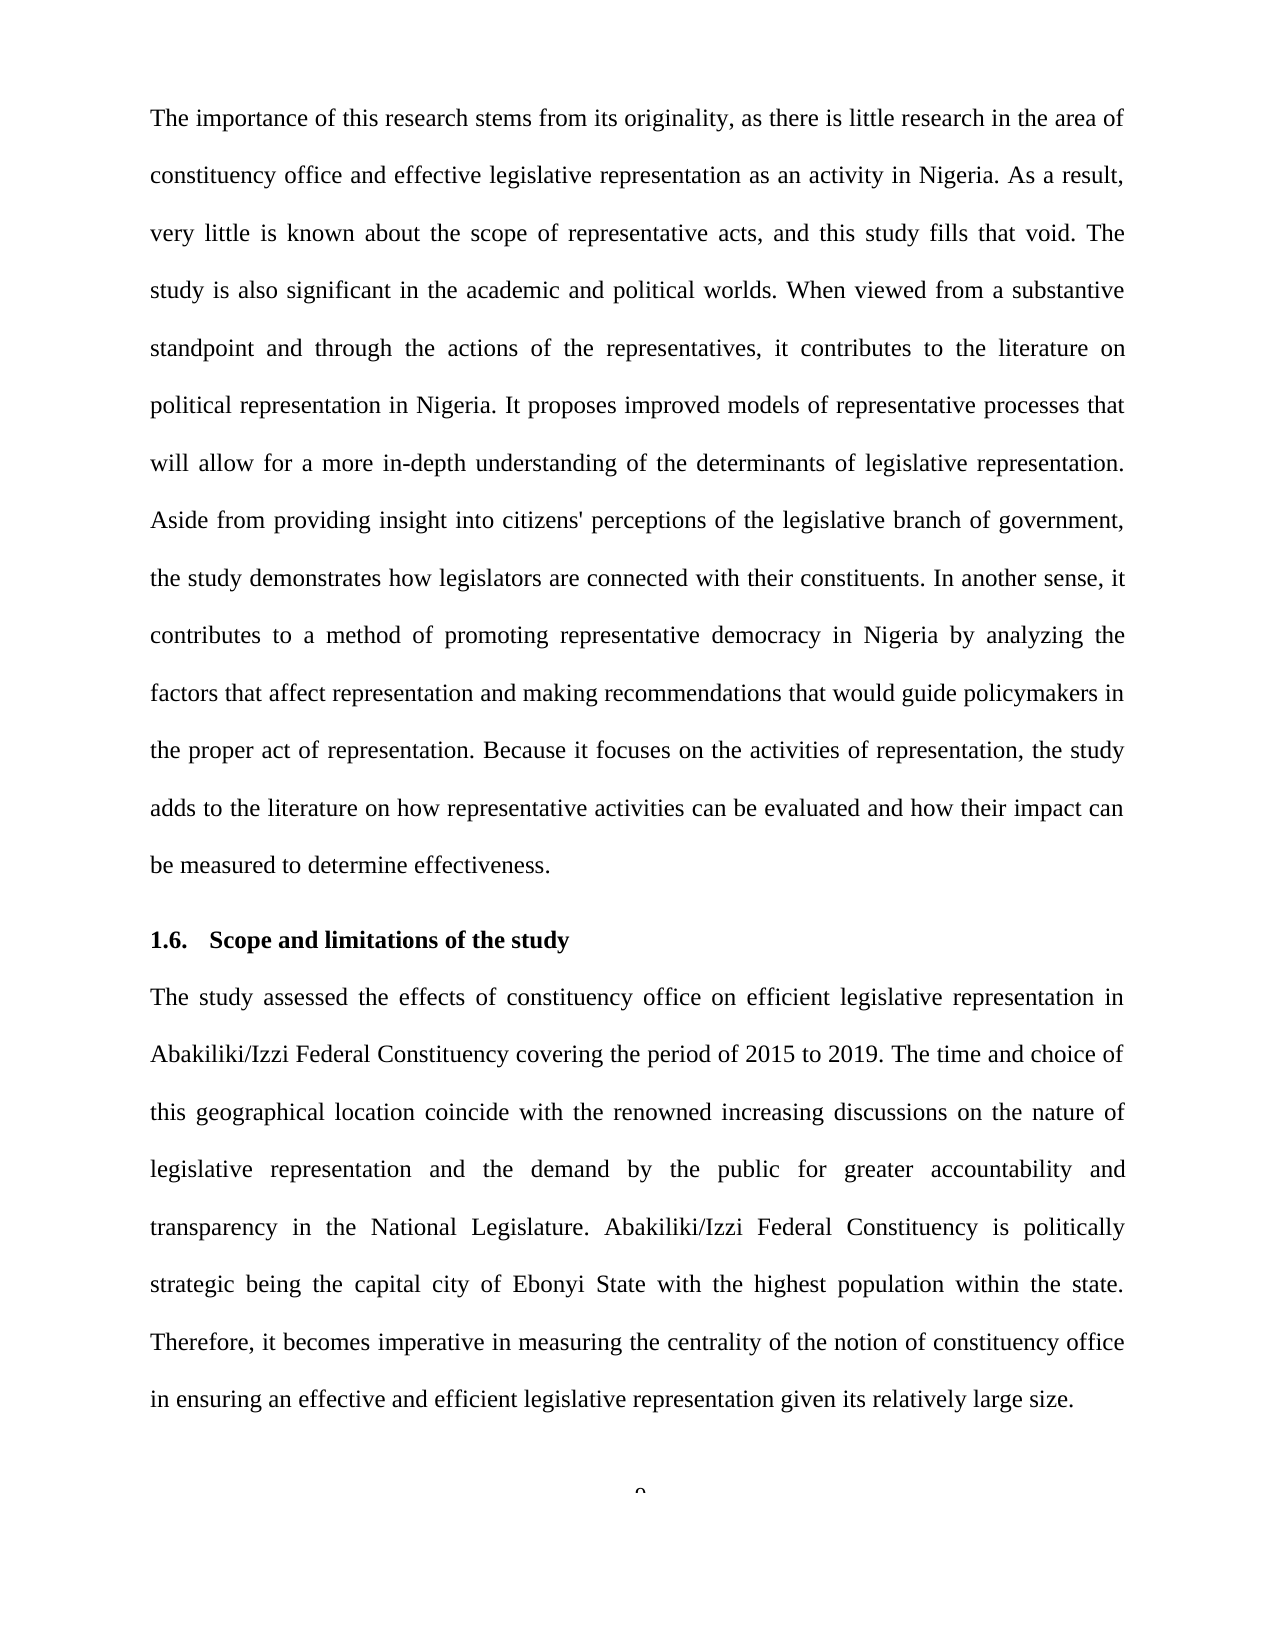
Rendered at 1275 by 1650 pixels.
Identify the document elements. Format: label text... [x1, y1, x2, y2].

text The study assessed the effects of constituency office on efficient legislative representation in Abakiliki/Izzi Federal Constituency covering the period of 2015 to 2019. The time and choice of this geographical location coincide with the renowned increasing discussions on the nature of legislative representation and the demand by the public for greater accountability and transparency in the National Legislature. Abakiliki/Izzi Federal Constituency is politically strategic being the capital city of Ebonyi State with the highest population within the state. Therefore, it becomes imperative in measuring the centrality of the notion of constituency office in ensuring an effective and efficient legislative representation given its relatively large size. [150, 982, 1126, 1413]
text The importance of this research stems from its originality, as there is little research in the area of constituency office and effective legislative representation as an activity in Nigeria. As a result, very little is known about the scope of representative acts, and this study fills that void. The study is also significant in the academic and political worlds. When viewed from a substantive standpoint and through the actions of the representatives, it contributes to the literature on political representation in Nigeria. It proposes improved models of representative processes that will allow for a more in-depth understanding of the determinants of legislative representation. Aside from providing insight into citizens' perceptions of the legislative branch of government, the study demonstrates how legislators are connected with their constituents. In another sense, it contributes to a method of promoting representative democracy in Nigeria by analyzing the factors that affect representation and making recommendations that would guide policymakers in the proper act of representation. Because it focuses on the activities of representation, the study adds to the literature on how representative activities can be evaluated and how their impact can be measured to determine effectiveness. [150, 103, 1125, 879]
subtitle Scope and limitations of the study [150, 925, 1239, 953]
